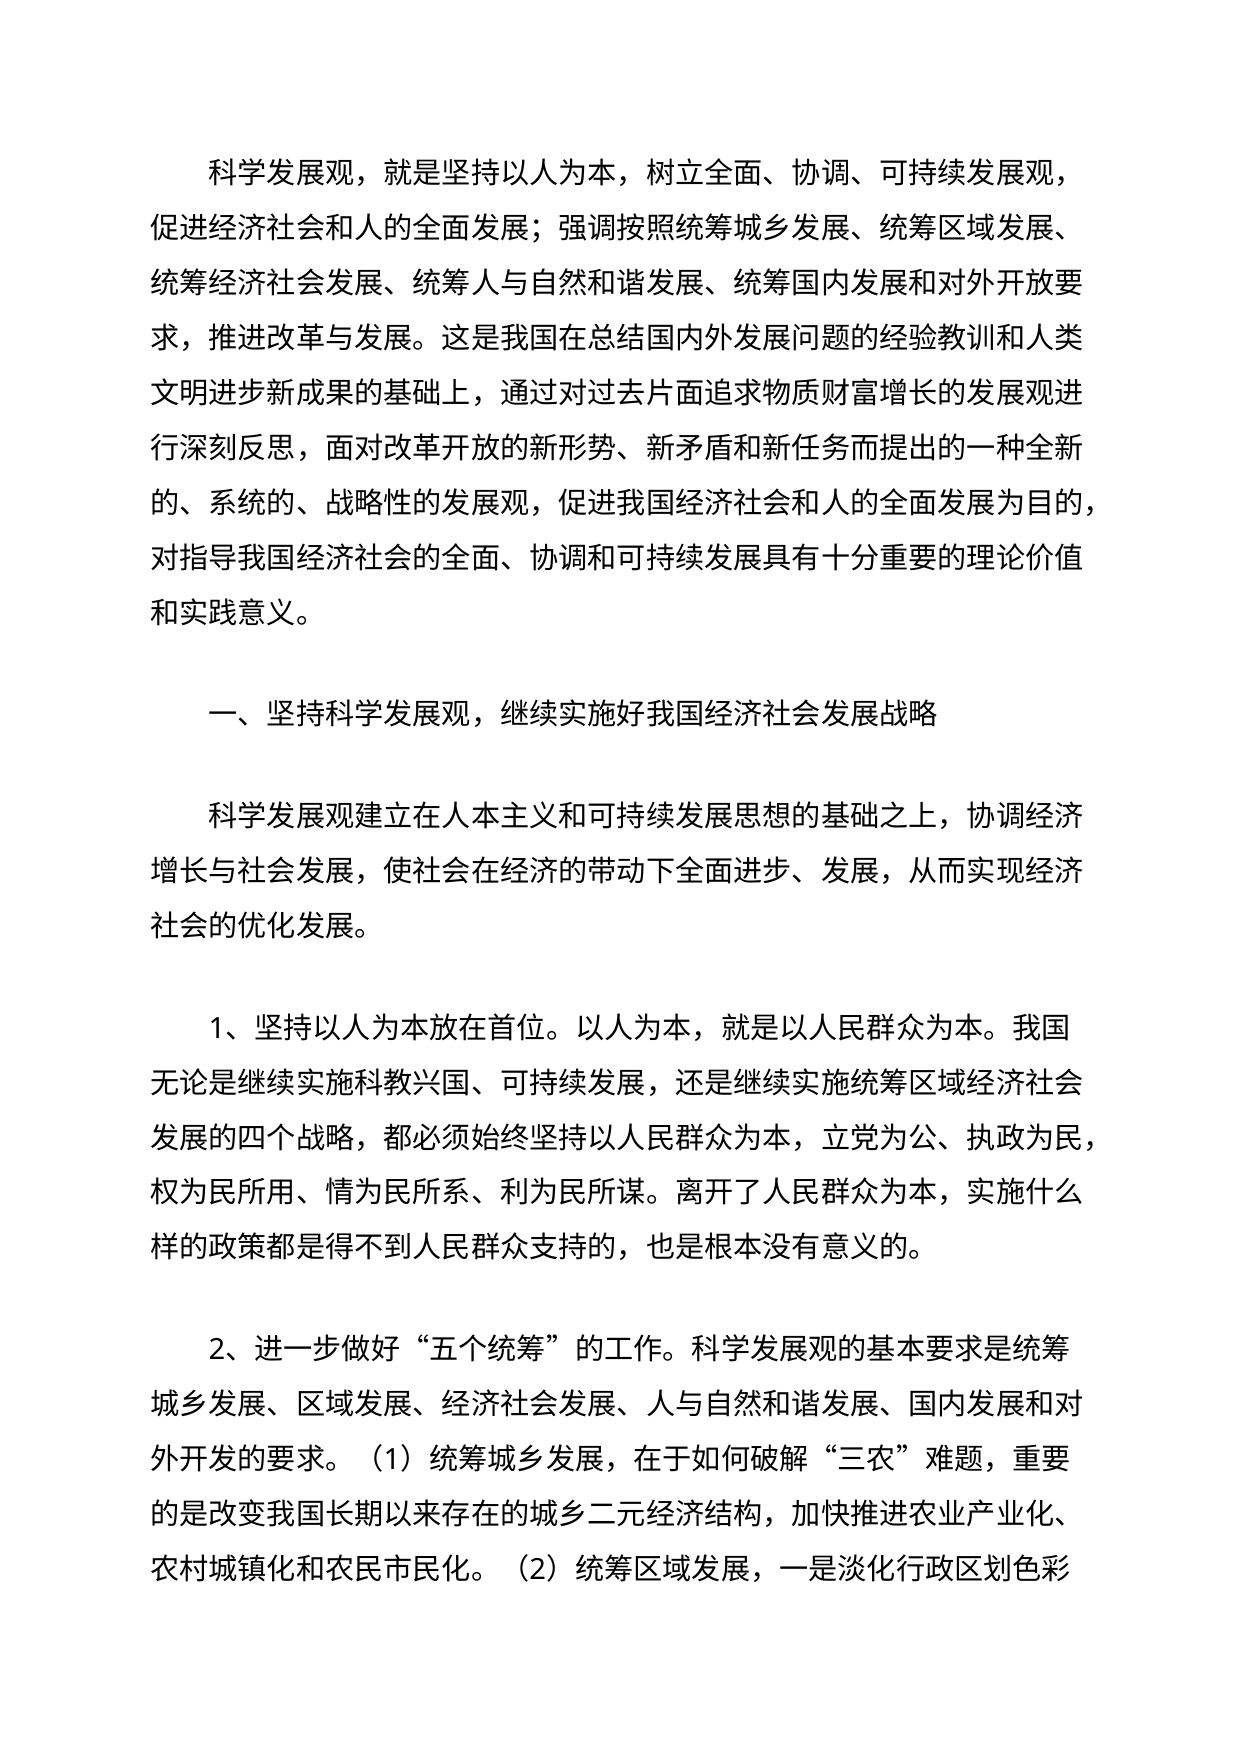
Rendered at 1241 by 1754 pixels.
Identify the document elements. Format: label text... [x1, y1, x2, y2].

text 科学发展观，就是坚持以人为本，树立全面、协调、可持续发展观，促进经济社会和人的全面发展；强调按照统筹城乡发展、统筹区域发展、统筹经济社会发展、统筹人与自然和谐发展、统筹国内发展和对外开放要求，推进改革与发展。这是我国在总结国内外发展问题的经验教训和人类文明进步新成果的基础上，通过对过去片面追求物质财富增长的发展观进行深刻反思，面对改革开放的新形势、新矛盾和新任务而提出的一种全新的、系统的、战略性的发展观，促进我国经济社会和人的全面发展为目的，对指导我国经济社会的全面、协调和可持续发展具有十分重要的理论价值和实践意义。 [150, 150, 1090, 631]
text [150, 1326, 1090, 1588]
text 科学发展观建立在人本主义和可持续发展思想的基础之上，协调经济增长与社会发展，使社会在经济的带动下全面进步、发展，从而实现经济社会的优化发展。 [150, 793, 1090, 945]
text 1、坚持以人为本放在首位。以人为本，就是以人民群众为本。我国无论是继续实施科教兴国、可持续发展，还是继续实施统筹区域经济社会发展的四个战略，都必须始终坚持以人民群众为本，立党为公、执政为民，权为民所用、情为民所系、利为民所谋。离开了人民群众为本，实施什么样的政策都是得不到人民群众支持的，也是根本没有意义的。 [150, 1004, 1090, 1266]
text 一、坚持科学发展观，继续实施好我国经济社会发展战略 [150, 691, 1090, 733]
